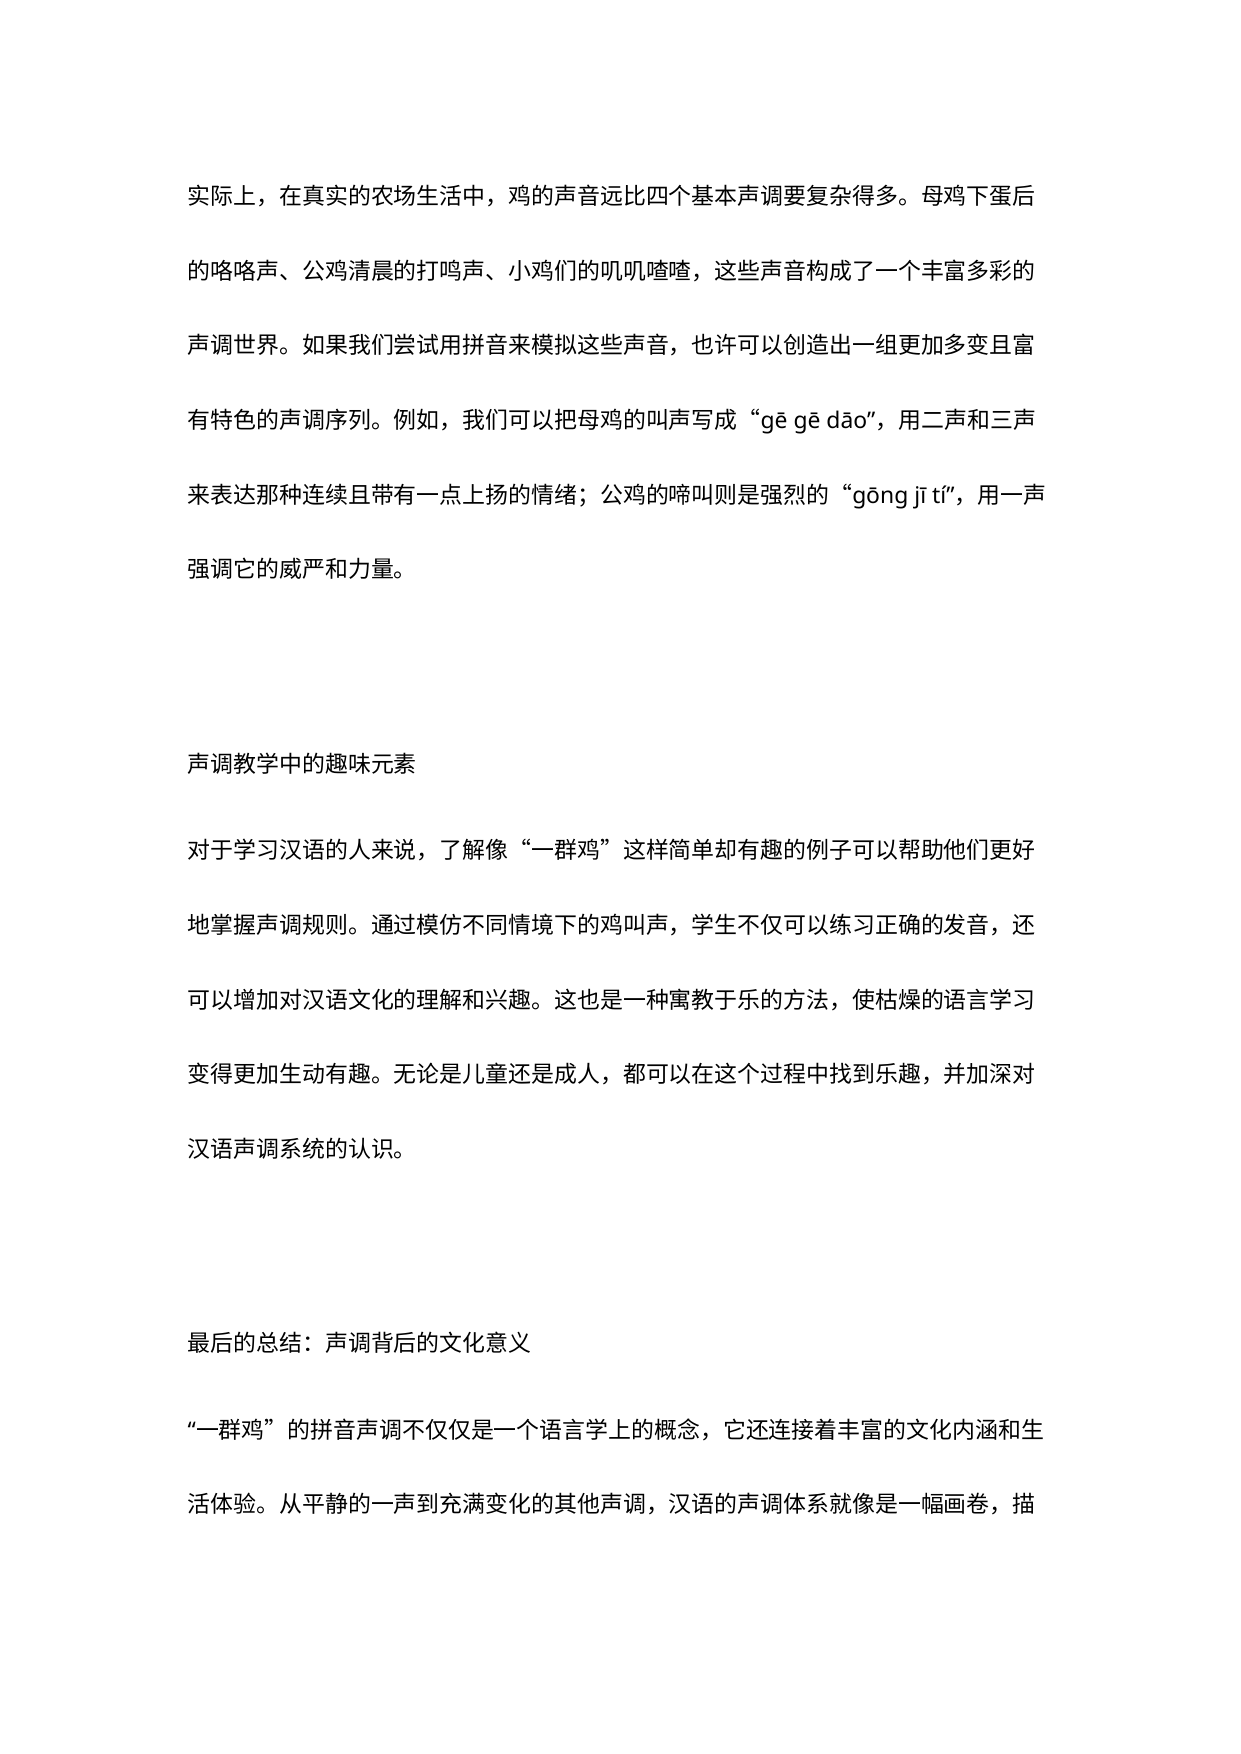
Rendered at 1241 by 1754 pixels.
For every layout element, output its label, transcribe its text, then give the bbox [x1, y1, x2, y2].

text 声调教学中的趣味元素 [187, 730, 1053, 795]
text 对于学习汉语的人来说，了解像“一群鸡”这样简单却有趣的例子可以帮助他们更好地掌握声调规则。通过模仿不同情境下的鸡叫声，学生不仅可以练习正确的发音，还可以增加对汉语文化的理解和兴趣。这也是一种寓教于乐的方法，使枯燥的语言学习变得更加生动有趣。无论是儿童还是成人，都可以在这个过程中找到乐趣，并加深对汉语声调系统的认识。 [187, 816, 1053, 1180]
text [187, 1396, 1053, 1536]
text 实际上，在真实的农场生活中，鸡的声音远比四个基本声调要复杂得多。母鸡下蛋后的咯咯声、公鸡清晨的打鸣声、小鸡们的叽叽喳喳，这些声音构成了一个丰富多彩的声调世界。如果我们尝试用拼音来模拟这些声音，也许可以创造出一组更加多变且富有特色的声调序列。例如，我们可以把母鸡的叫声写成“gē gē dāo”，用二声和三声来表达那种连续且带有一点上扬的情绪；公鸡的啼叫则是强烈的“gōng jī tí”，用一声强调它的威严和力量。 [187, 162, 1053, 600]
text 最后的总结：声调背后的文化意义 [187, 1309, 1053, 1374]
